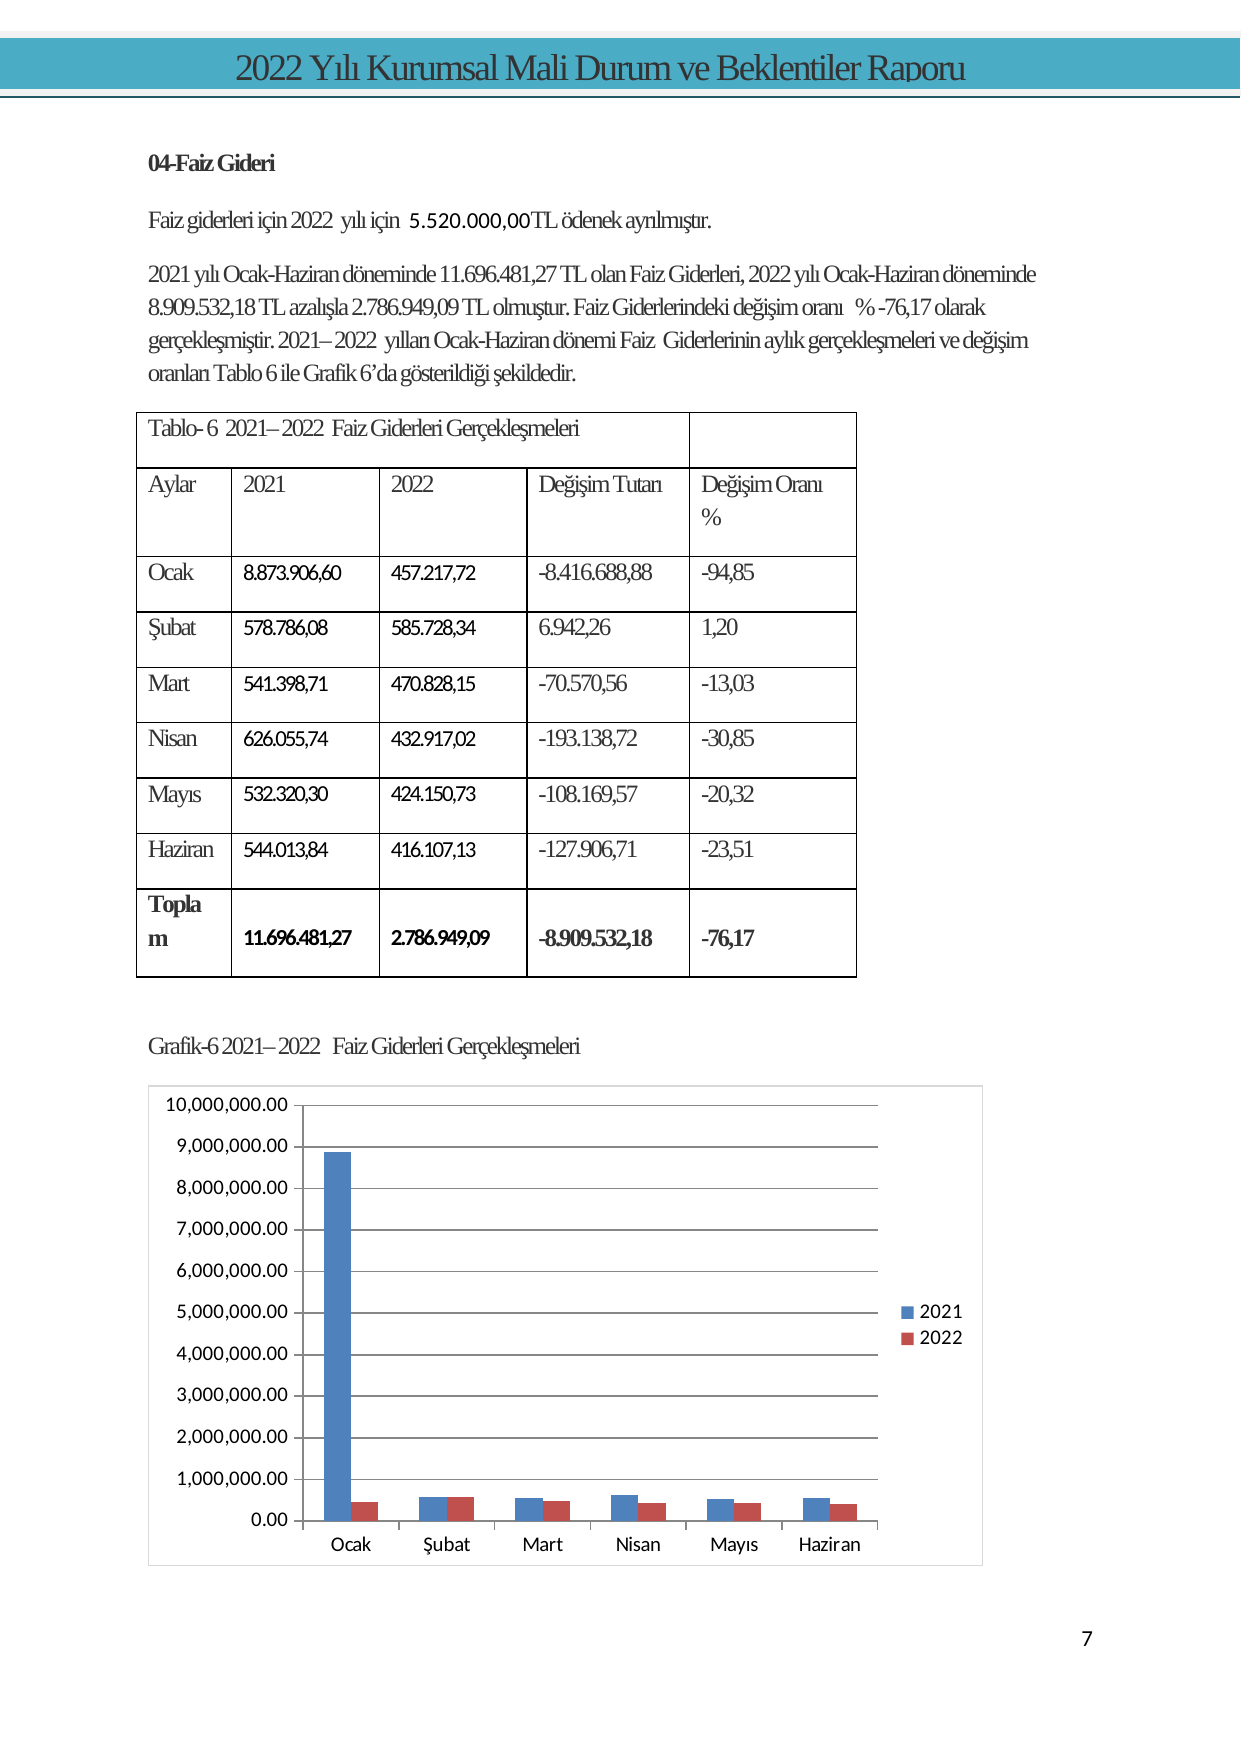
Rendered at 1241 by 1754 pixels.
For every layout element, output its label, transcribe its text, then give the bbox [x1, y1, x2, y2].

table_cell 432.917,02 [380, 723, 526, 777]
table_cell -30,85 [690, 723, 856, 777]
table_cell Değişim Oranı % [690, 469, 856, 556]
table_cell 424.150,73 [380, 779, 526, 833]
table_cell -76,17 [690, 890, 856, 976]
table_cell 457.217,72 [380, 557, 526, 611]
table_cell -13,03 [690, 668, 856, 722]
table_cell Değişim Tutarı [528, 469, 689, 556]
table_cell 8.873.906,60 [232, 557, 379, 611]
table_cell -94,85 [690, 557, 856, 611]
text Grafik-6 2021– 2022 Faiz Giderleri Gerçekleşmeleri [148, 1031, 1093, 1060]
table_cell 470.828,15 [380, 668, 526, 722]
table_cell Şubat [137, 613, 231, 666]
table_cell 544.013,84 [232, 834, 379, 888]
table_cell -8.416.688,88 [528, 557, 689, 611]
text 2021 yılı Ocak-Haziran döneminde 11.696.481,27 TL olan Faiz Giderleri, 2022 yılı Ocak-Haziran döneminde 8.909.532,18 TL azalışla 2.786.949,09 TL olmuştur. Faiz Giderlerindeki değişim oranı % -76,17 olarak gerçekleşmiştir. 2021– 2022 yılları Ocak-Haziran dönemi Faiz Giderlerinin aylık gerçekleşmeleri ve değişim oranları Tablo 6 ile Grafik 6’da gösterildiği şekildedir. [148, 259, 1093, 387]
table_cell 1,20 [690, 613, 856, 666]
table_cell 585.728,34 [380, 613, 526, 666]
table_cell 626.055,74 [232, 723, 379, 777]
table_cell Mart [137, 668, 231, 722]
table_cell 6.942,26 [528, 613, 689, 666]
table_header [690, 413, 856, 467]
table_cell Ocak [137, 557, 231, 611]
table_cell 532.320,30 [232, 779, 379, 833]
table_cell -193.138,72 [528, 723, 689, 777]
table_cell 2022 [380, 469, 526, 556]
table_cell 11.696.481,27 [232, 890, 379, 976]
table_cell Aylar [137, 469, 231, 556]
table_header Tablo- 6 2021– 2022 Faiz Giderleri Gerçekleşmeleri [137, 413, 689, 467]
table_cell -20,32 [690, 779, 856, 833]
table_cell -23,51 [690, 834, 856, 888]
table_cell 2.786.949,09 [380, 890, 526, 976]
table_cell Haziran [137, 834, 231, 888]
table_cell 2021 [232, 469, 379, 556]
table_cell Nisan [137, 723, 231, 777]
table_cell 416.107,13 [380, 834, 526, 888]
table_cell 578.786,08 [232, 613, 379, 666]
text Faiz giderleri için 2022 yılı için 5.520.000,00TL ödenek ayrılmıştır. [148, 205, 1093, 234]
table_cell -70.570,56 [528, 668, 689, 722]
text 04-Faiz Gideri [148, 148, 1093, 176]
table_cell -108.169,57 [528, 779, 689, 833]
table_cell Mayıs [137, 779, 231, 833]
table_cell Toplam [137, 890, 231, 976]
table_cell 541.398,71 [232, 668, 379, 722]
table_cell -127.906,71 [528, 834, 689, 888]
table_cell -8.909.532,18 [528, 890, 689, 976]
